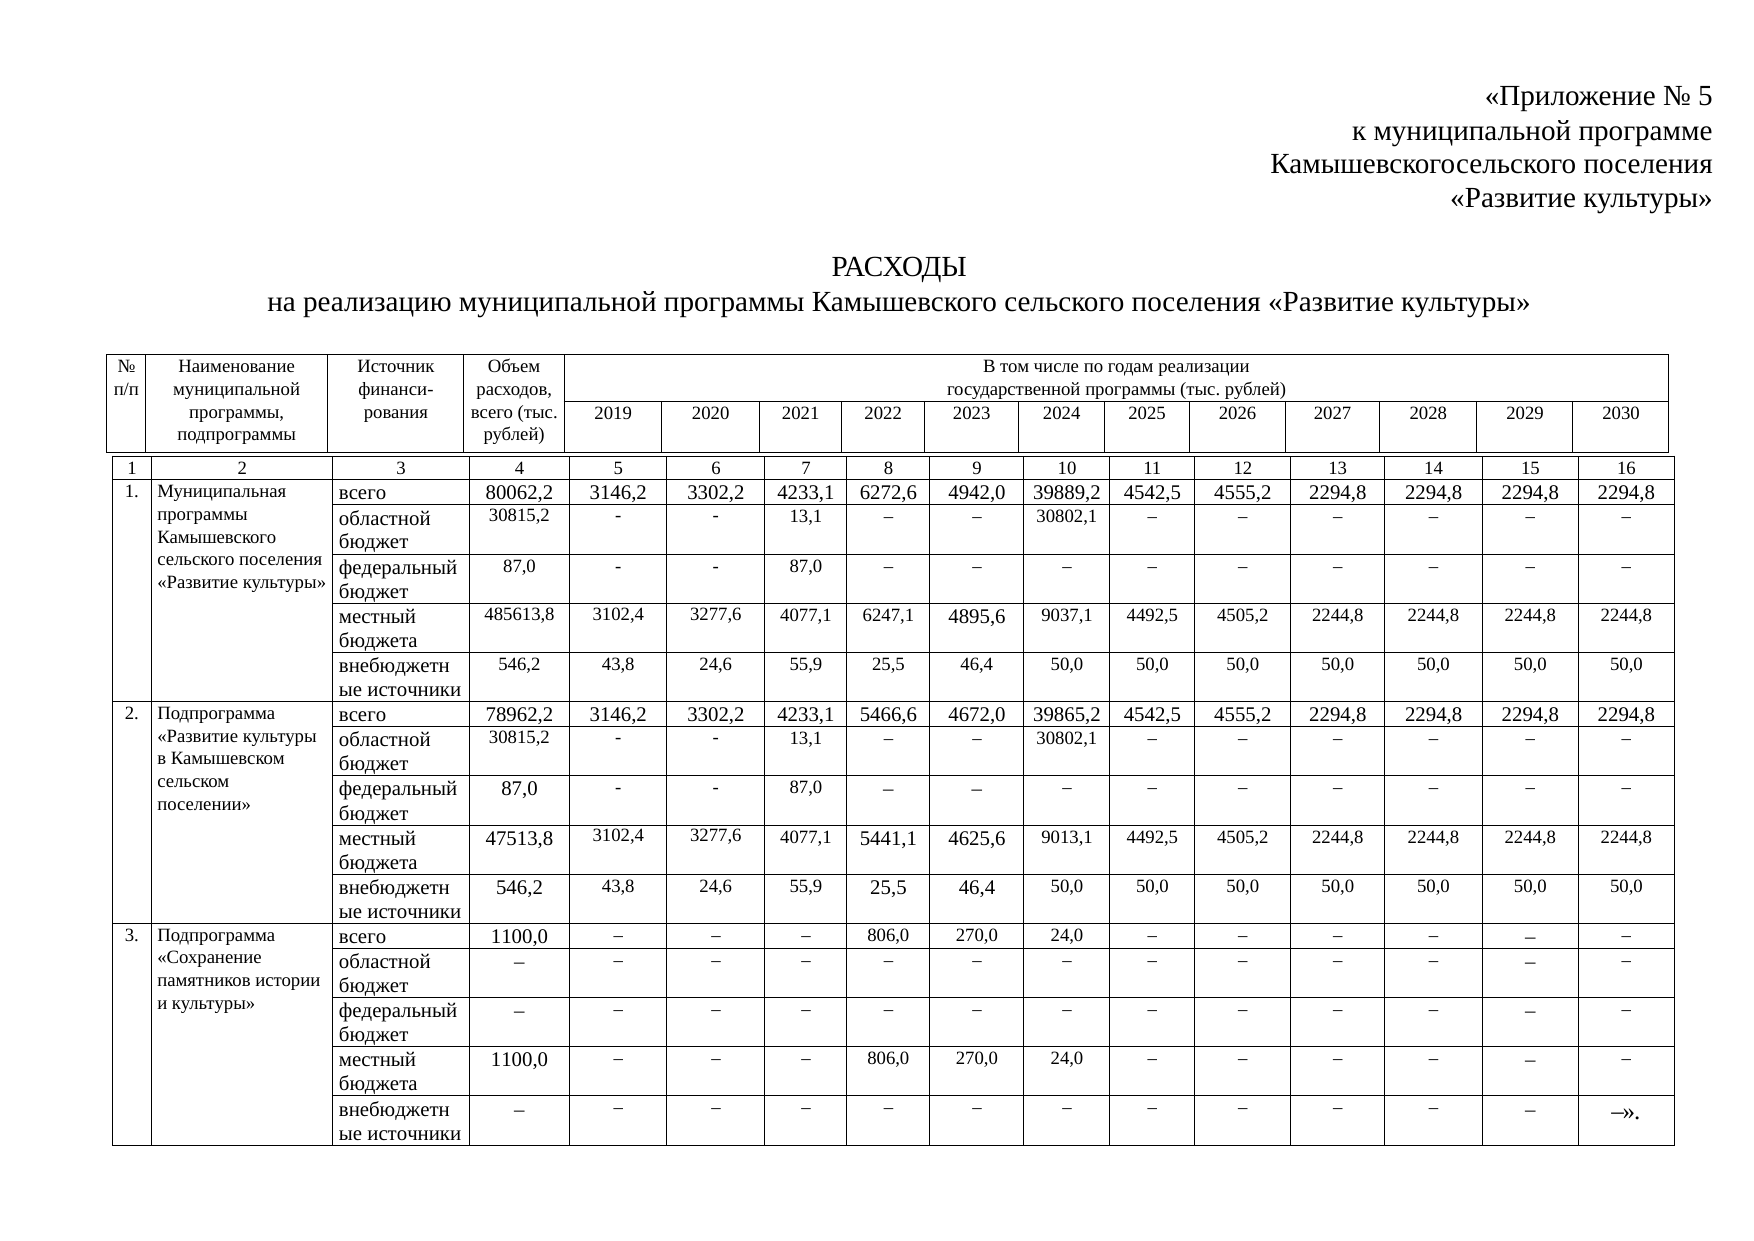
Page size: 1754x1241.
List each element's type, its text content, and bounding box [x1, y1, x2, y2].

table_cell 2. [113, 702, 151, 923]
table_cell 3102,4 [570, 826, 666, 874]
table_cell – [1195, 1047, 1290, 1095]
table_cell - [570, 727, 666, 775]
table_cell – [1385, 505, 1482, 553]
table_cell 50,0 [1195, 653, 1290, 701]
table_header 7 [765, 457, 846, 479]
table_cell – [570, 1047, 666, 1095]
table_cell 4492,5 [1110, 604, 1194, 652]
table_header 9 [930, 457, 1023, 479]
table_cell 2030 [1573, 402, 1668, 452]
table_cell – [470, 1096, 569, 1144]
table_cell – [1024, 776, 1109, 824]
table_cell – [1291, 949, 1384, 997]
table_cell 25,5 [847, 875, 929, 923]
table_header 15 [1483, 457, 1578, 479]
table_cell 50,0 [1483, 653, 1578, 701]
table_header 11 [1110, 457, 1194, 479]
table_cell 2019 [565, 402, 661, 452]
table_cell 1. [113, 480, 151, 701]
table_cell федеральный бюджет [333, 555, 469, 603]
table_cell 2294,8 [1483, 480, 1578, 504]
table_cell – [1024, 949, 1109, 997]
table_cell – [1385, 555, 1482, 603]
table_cell 4542,5 [1110, 702, 1194, 726]
table_cell - [667, 555, 764, 603]
table_cell – [1579, 924, 1674, 948]
table_cell 50,0 [1385, 875, 1482, 923]
table_cell – [1195, 998, 1290, 1046]
table_cell - [667, 727, 764, 775]
table_cell – [930, 727, 1023, 775]
table_cell 4492,5 [1110, 826, 1194, 874]
table_cell 24,0 [1024, 924, 1109, 948]
table_cell – [1195, 555, 1290, 603]
table_cell – [1385, 776, 1482, 824]
table_cell 87,0 [470, 555, 569, 603]
table_cell местный бюджета [333, 604, 469, 652]
table_cell – [1385, 924, 1482, 948]
table_cell 546,2 [470, 875, 569, 923]
table_cell – [1291, 727, 1384, 775]
table_header В том числе по годам реализации государственной программы (тыс. рублей) [565, 355, 1668, 401]
table_cell 2244,8 [1385, 826, 1482, 874]
table_cell 30802,1 [1024, 505, 1109, 553]
table_cell – [847, 727, 929, 775]
table_cell 30815,2 [470, 505, 569, 553]
table_cell – [1195, 505, 1290, 553]
table_cell 2244,8 [1385, 604, 1482, 652]
table_cell 6247,1 [847, 604, 929, 652]
table_cell 2029 [1477, 402, 1572, 452]
table_cell 87,0 [765, 555, 846, 603]
table_cell внебюджетные источники [333, 875, 469, 923]
table_header 3 [333, 457, 469, 479]
table_cell 3277,6 [667, 604, 764, 652]
table_cell 2294,8 [1385, 702, 1482, 726]
table_cell – [1195, 924, 1290, 948]
table_cell – [1483, 1047, 1578, 1095]
table_cell – [1579, 776, 1674, 824]
table_cell 2027 [1286, 402, 1379, 452]
table_cell 50,0 [1579, 875, 1674, 923]
table_header Наименование муниципальной программы, подпрограммы [146, 355, 327, 452]
table_cell – [1291, 776, 1384, 824]
table_cell – [667, 998, 764, 1046]
table_header 10 [1024, 457, 1109, 479]
table_cell областной бюджет [333, 727, 469, 775]
table_cell – [1110, 949, 1194, 997]
table_cell – [1110, 1047, 1194, 1095]
table_cell – [1579, 1047, 1674, 1095]
table_cell 2023 [925, 402, 1018, 452]
table_cell – [1291, 924, 1384, 948]
table_cell 2294,8 [1579, 480, 1674, 504]
table_cell – [1291, 505, 1384, 553]
table_header 4 [470, 457, 569, 479]
table_cell – [1579, 727, 1674, 775]
table_cell – [1110, 776, 1194, 824]
text на реализацию муниципальной программы Камышевского сельского поселения «Развитие культуры» [118, 284, 1680, 317]
table_cell Подпрограмма «Сохранение памятников истории и культуры» [152, 924, 332, 1144]
table_cell 1100,0 [470, 1047, 569, 1095]
table_header 2 [152, 457, 332, 479]
table_header 14 [1385, 457, 1482, 479]
table_cell – [1579, 998, 1674, 1046]
table_cell 78962,2 [470, 702, 569, 726]
table_cell – [1483, 505, 1578, 553]
table_cell 50,0 [1385, 653, 1482, 701]
table_cell федеральный бюджет [333, 776, 469, 824]
table_cell – [847, 949, 929, 997]
table_cell – [1195, 1096, 1290, 1144]
table_cell – [1385, 998, 1482, 1046]
table_cell – [847, 776, 929, 824]
table_cell 13,1 [765, 505, 846, 553]
table_cell - [570, 555, 666, 603]
table_cell – [667, 1096, 764, 1144]
table_header 16 [1579, 457, 1674, 479]
table_cell 4233,1 [765, 702, 846, 726]
table_cell 50,0 [1195, 875, 1290, 923]
table_cell – [930, 555, 1023, 603]
table_cell 2294,8 [1385, 480, 1482, 504]
table_cell 2026 [1190, 402, 1285, 452]
table_cell – [847, 505, 929, 553]
table_cell Подпрограмма «Развитие культуры в Камышевском сельском поселении» [152, 702, 332, 923]
table_cell 50,0 [1483, 875, 1578, 923]
table_cell 24,6 [667, 653, 764, 701]
text Камышевскогосельского поселения [118, 146, 1713, 180]
table_cell – [1483, 949, 1578, 997]
table_cell 30802,1 [1024, 727, 1109, 775]
table_header 1 [113, 457, 151, 479]
table_cell - [667, 776, 764, 824]
table_cell 4895,6 [930, 604, 1023, 652]
table_cell – [1385, 727, 1482, 775]
table_cell 43,8 [570, 653, 666, 701]
table_cell – [1483, 555, 1578, 603]
table_cell –». [1579, 1096, 1674, 1144]
table_cell 2024 [1019, 402, 1104, 452]
table_cell – [930, 505, 1023, 553]
table_cell 5466,6 [847, 702, 929, 726]
table_cell 2294,8 [1291, 702, 1384, 726]
table_cell 6272,6 [847, 480, 929, 504]
table_cell – [1291, 1047, 1384, 1095]
table_cell 80062,2 [470, 480, 569, 504]
table_cell 4505,2 [1195, 826, 1290, 874]
table_cell 806,0 [847, 924, 929, 948]
table_cell 4672,0 [930, 702, 1023, 726]
table_cell 4625,6 [930, 826, 1023, 874]
table_cell 4505,2 [1195, 604, 1290, 652]
table_cell 87,0 [470, 776, 569, 824]
table_cell областной бюджет [333, 949, 469, 997]
table_cell 30815,2 [470, 727, 569, 775]
table_cell 4233,1 [765, 480, 846, 504]
table_cell внебюджетные источники [333, 653, 469, 701]
table_cell 24,0 [1024, 1047, 1109, 1095]
text «Приложение № 5 [1240, 78, 1713, 111]
table_cell 4555,2 [1195, 702, 1290, 726]
table_cell – [847, 998, 929, 1046]
table_cell – [1110, 555, 1194, 603]
table_cell – [930, 1096, 1023, 1144]
table_header Источник финансирования [328, 355, 463, 452]
table_cell 55,9 [765, 875, 846, 923]
table_cell 2244,8 [1291, 604, 1384, 652]
table_cell – [1024, 1096, 1109, 1144]
table_header Объем расходов, всего (тыс. рублей) [464, 355, 564, 452]
table_cell 2021 [760, 402, 841, 452]
table_cell 2025 [1105, 402, 1189, 452]
table_cell 50,0 [1291, 875, 1384, 923]
table_cell – [667, 924, 764, 948]
table_cell 46,4 [930, 875, 1023, 923]
table_cell всего [333, 702, 469, 726]
table_cell – [570, 1096, 666, 1144]
table_cell 50,0 [1579, 653, 1674, 701]
table_cell – [765, 1096, 846, 1144]
table_cell – [570, 949, 666, 997]
table_cell – [1110, 727, 1194, 775]
table_cell 3302,2 [667, 480, 764, 504]
table_cell 4077,1 [765, 826, 846, 874]
table_cell – [930, 776, 1023, 824]
table_cell – [470, 949, 569, 997]
text РАСХОДЫ [118, 249, 1680, 282]
table_cell местный бюджета [333, 1047, 469, 1095]
table_cell – [570, 924, 666, 948]
table_cell 25,5 [847, 653, 929, 701]
table_cell – [1579, 555, 1674, 603]
table_cell - [570, 776, 666, 824]
table_cell 87,0 [765, 776, 846, 824]
table_header 6 [667, 457, 764, 479]
table_cell всего [333, 924, 469, 948]
table_cell – [847, 1096, 929, 1144]
table_cell 50,0 [1110, 875, 1194, 923]
table_cell 4542,5 [1110, 480, 1194, 504]
table_cell – [847, 555, 929, 603]
table_cell 3302,2 [667, 702, 764, 726]
table_cell – [1385, 949, 1482, 997]
table_cell – [570, 998, 666, 1046]
table_cell 2022 [842, 402, 924, 452]
table_cell - [570, 505, 666, 553]
table_cell 39889,2 [1024, 480, 1109, 504]
table_cell 3277,6 [667, 826, 764, 874]
table_cell 2294,8 [1483, 702, 1578, 726]
table_cell 270,0 [930, 924, 1023, 948]
table_cell 2028 [1380, 402, 1476, 452]
table_cell внебюджетные источники [333, 1096, 469, 1144]
table_cell 4555,2 [1195, 480, 1290, 504]
table_cell – [1195, 776, 1290, 824]
table_cell – [1195, 727, 1290, 775]
table_cell Муниципальная программы Камышевского сельского поселения «Развитие культуры» [152, 480, 332, 701]
table_cell 1100,0 [470, 924, 569, 948]
table_header 13 [1291, 457, 1384, 479]
table_cell 39865,2 [1024, 702, 1109, 726]
table_cell – [1291, 555, 1384, 603]
table_cell – [1483, 776, 1578, 824]
table_cell 3102,4 [570, 604, 666, 652]
table_cell – [667, 1047, 764, 1095]
table_cell 2294,8 [1579, 702, 1674, 726]
table_cell 24,6 [667, 875, 764, 923]
table_cell 3. [113, 924, 151, 1144]
table_cell – [1385, 1096, 1482, 1144]
table_cell 2294,8 [1291, 480, 1384, 504]
table_cell – [765, 924, 846, 948]
table_cell 55,9 [765, 653, 846, 701]
table_cell 3146,2 [570, 702, 666, 726]
table_cell 2020 [662, 402, 759, 452]
table_cell – [1110, 998, 1194, 1046]
table_cell – [765, 1047, 846, 1095]
table_cell 2244,8 [1291, 826, 1384, 874]
table_cell 2244,8 [1483, 604, 1578, 652]
table_cell областной бюджет [333, 505, 469, 553]
table_cell – [1385, 1047, 1482, 1095]
table_cell 47513,8 [470, 826, 569, 874]
table_cell – [1483, 727, 1578, 775]
table_cell 50,0 [1024, 653, 1109, 701]
table_cell – [1195, 949, 1290, 997]
table_cell 13,1 [765, 727, 846, 775]
table_cell – [765, 949, 846, 997]
table_cell 3146,2 [570, 480, 666, 504]
table_cell местный бюджета [333, 826, 469, 874]
table_cell – [930, 949, 1023, 997]
table_cell – [1483, 924, 1578, 948]
table_cell 4077,1 [765, 604, 846, 652]
table_cell 270,0 [930, 1047, 1023, 1095]
table_header 8 [847, 457, 929, 479]
table_cell 806,0 [847, 1047, 929, 1095]
text «Развитие культуры» [118, 180, 1713, 213]
table_cell 2244,8 [1579, 604, 1674, 652]
table_cell федеральный бюджет [333, 998, 469, 1046]
table_header 12 [1195, 457, 1290, 479]
table_cell – [470, 998, 569, 1046]
table_cell 9013,1 [1024, 826, 1109, 874]
text к муниципальной программе [118, 113, 1713, 146]
table_cell – [1483, 1096, 1578, 1144]
table_cell – [1483, 998, 1578, 1046]
table_header № п/п [107, 355, 145, 452]
table_cell 50,0 [1024, 875, 1109, 923]
table_cell 9037,1 [1024, 604, 1109, 652]
table_cell – [765, 998, 846, 1046]
table_cell 5441,1 [847, 826, 929, 874]
table_cell – [1024, 998, 1109, 1046]
table_cell - [667, 505, 764, 553]
table_cell 4942,0 [930, 480, 1023, 504]
table_cell всего [333, 480, 469, 504]
table_cell – [667, 949, 764, 997]
table_cell 50,0 [1291, 653, 1384, 701]
table_cell 2244,8 [1579, 826, 1674, 874]
table_cell – [1110, 924, 1194, 948]
table_cell – [930, 998, 1023, 1046]
table_cell 50,0 [1110, 653, 1194, 701]
table_cell 2244,8 [1483, 826, 1578, 874]
table_cell – [1291, 1096, 1384, 1144]
table_cell – [1291, 998, 1384, 1046]
table_cell – [1110, 505, 1194, 553]
table_header 5 [570, 457, 666, 479]
table_cell 43,8 [570, 875, 666, 923]
table_cell – [1024, 555, 1109, 603]
table_cell 485613,8 [470, 604, 569, 652]
table_cell – [1110, 1096, 1194, 1144]
table_cell – [1579, 949, 1674, 997]
table_cell 46,4 [930, 653, 1023, 701]
table_cell 546,2 [470, 653, 569, 701]
table_cell – [1579, 505, 1674, 553]
